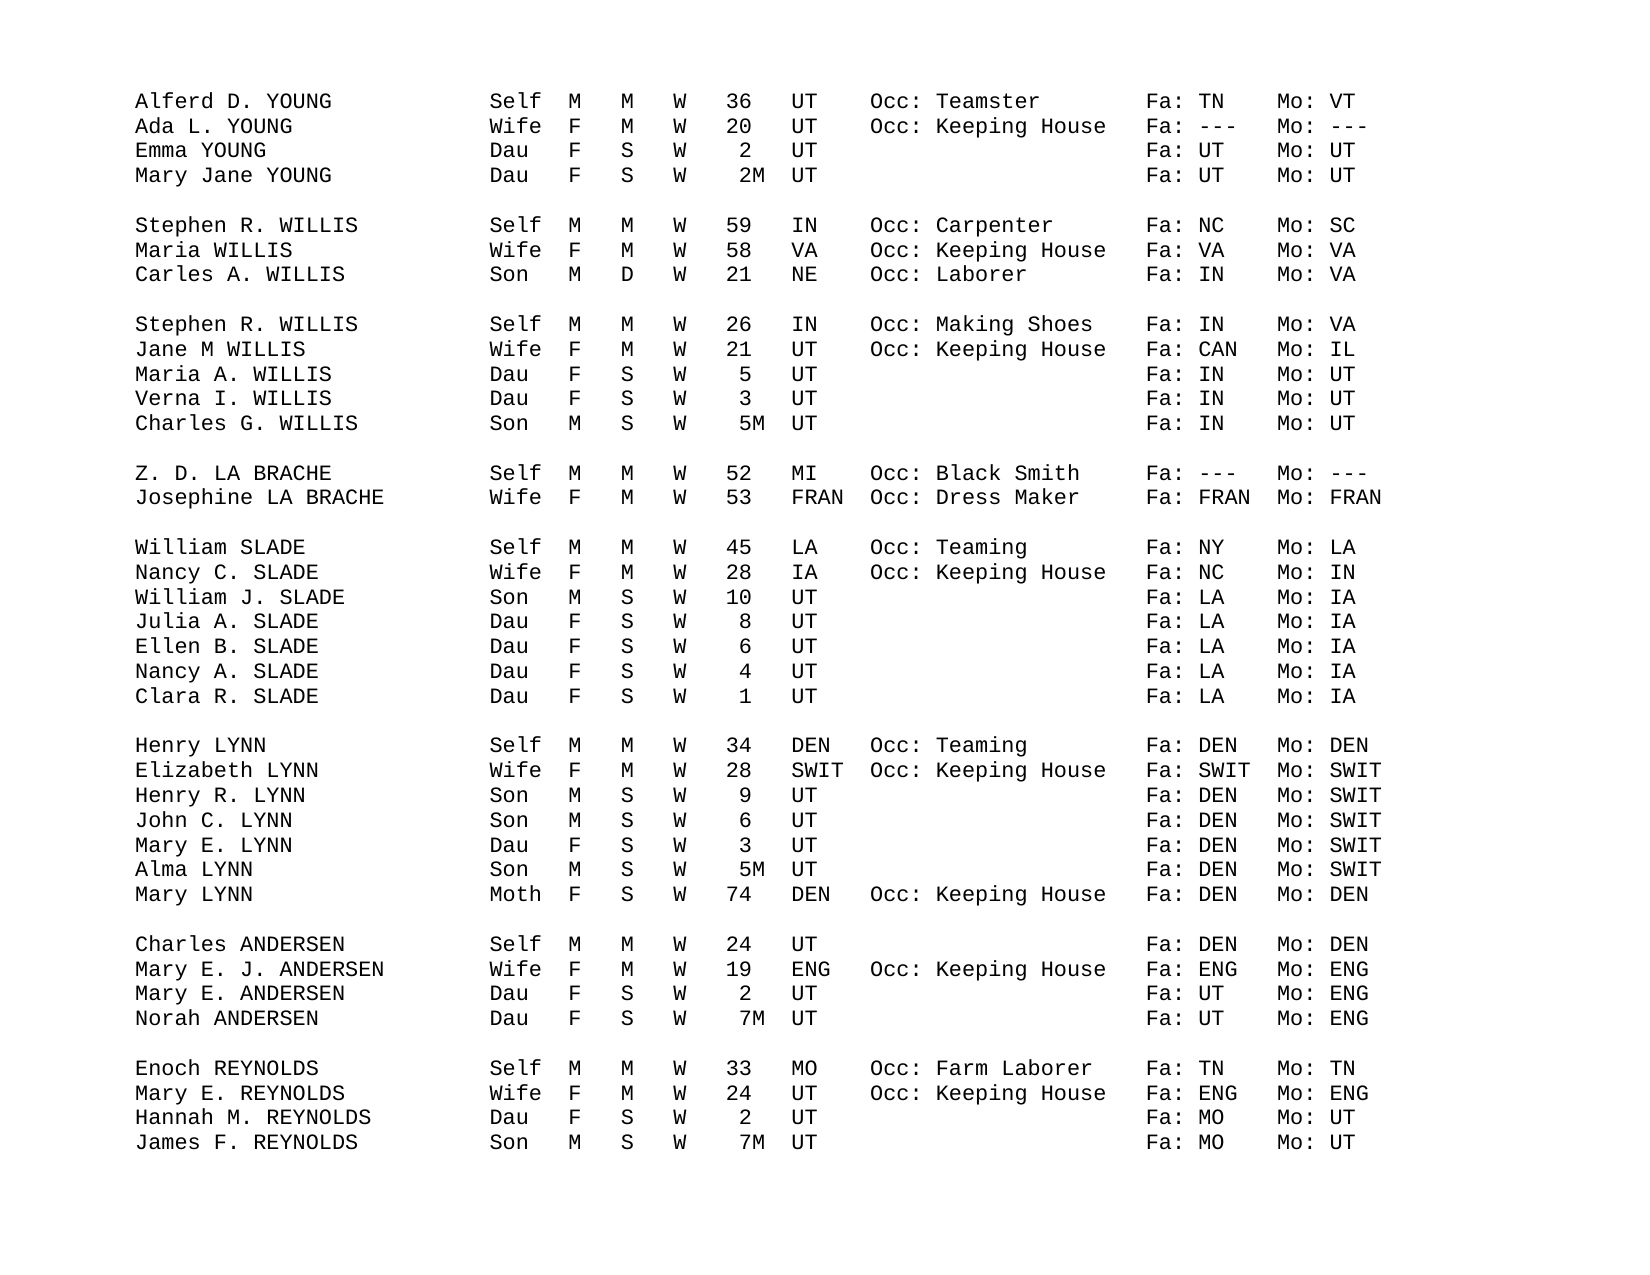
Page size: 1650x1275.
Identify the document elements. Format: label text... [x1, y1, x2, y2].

text Ada L. YOUNG Wife F M W 20 UT Occ: Keeping House Fa: --- Mo: --- [135, 115, 1515, 139]
text Alferd D. YOUNG Self M M W 36 UT Occ: Teamster Fa: TN Mo: VT [135, 90, 1515, 115]
text John C. LYNN Son M S W 6 UT Fa: DEN Mo: SWIT [135, 809, 1515, 834]
text Henry LYNN Self M M W 34 DEN Occ: Teaming Fa: DEN Mo: DEN [135, 734, 1515, 759]
text Elizabeth LYNN Wife F M W 28 SWIT Occ: Keeping House Fa: SWIT Mo: SWIT [135, 759, 1515, 784]
text Hannah M. REYNOLDS Dau F S W 2 UT Fa: MO Mo: UT [135, 1106, 1515, 1131]
text Alma LYNN Son M S W 5M UT Fa: DEN Mo: SWIT [135, 858, 1515, 883]
text Clara R. SLADE Dau F S W 1 UT Fa: LA Mo: IA [135, 685, 1515, 710]
text Mary LYNN Moth F S W 74 DEN Occ: Keeping House Fa: DEN Mo: DEN [135, 883, 1515, 908]
text Emma YOUNG Dau F S W 2 UT Fa: UT Mo: UT [135, 139, 1515, 164]
text Enoch REYNOLDS Self M M W 33 MO Occ: Farm Laborer Fa: TN Mo: TN [135, 1057, 1515, 1082]
text Nancy A. SLADE Dau F S W 4 UT Fa: LA Mo: IA [135, 660, 1515, 685]
text William J. SLADE Son M S W 10 UT Fa: LA Mo: IA [135, 586, 1515, 611]
text Maria A. WILLIS Dau F S W 5 UT Fa: IN Mo: UT [135, 363, 1515, 387]
text Maria WILLIS Wife F M W 58 VA Occ: Keeping House Fa: VA Mo: VA [135, 239, 1515, 263]
text William SLADE Self M M W 45 LA Occ: Teaming Fa: NY Mo: LA [135, 536, 1515, 561]
text Mary Jane YOUNG Dau F S W 2M UT Fa: UT Mo: UT [135, 164, 1515, 189]
text Charles ANDERSEN Self M M W 24 UT Fa: DEN Mo: DEN [135, 933, 1515, 958]
text Z. D. LA BRACHE Self M M W 52 MI Occ: Black Smith Fa: --- Mo: --- [135, 462, 1515, 487]
text Henry R. LYNN Son M S W 9 UT Fa: DEN Mo: SWIT [135, 784, 1515, 809]
text Julia A. SLADE Dau F S W 8 UT Fa: LA Mo: IA [135, 611, 1515, 635]
text Charles G. WILLIS Son M S W 5M UT Fa: IN Mo: UT [135, 412, 1515, 437]
text Mary E. LYNN Dau F S W 3 UT Fa: DEN Mo: SWIT [135, 834, 1515, 858]
text Stephen R. WILLIS Self M M W 59 IN Occ: Carpenter Fa: NC Mo: SC [135, 214, 1515, 239]
text James F. REYNOLDS Son M S W 7M UT Fa: MO Mo: UT [135, 1131, 1515, 1156]
text Mary E. ANDERSEN Dau F S W 2 UT Fa: UT Mo: ENG [135, 982, 1515, 1007]
text Verna I. WILLIS Dau F S W 3 UT Fa: IN Mo: UT [135, 387, 1515, 412]
text Carles A. WILLIS Son M D W 21 NE Occ: Laborer Fa: IN Mo: VA [135, 263, 1515, 288]
text Josephine LA BRACHE Wife F M W 53 FRAN Occ: Dress Maker Fa: FRAN Mo: FRAN [135, 487, 1515, 511]
text Mary E. J. ANDERSEN Wife F M W 19 ENG Occ: Keeping House Fa: ENG Mo: ENG [135, 958, 1515, 982]
text Ellen B. SLADE Dau F S W 6 UT Fa: LA Mo: IA [135, 635, 1515, 660]
text Mary E. REYNOLDS Wife F M W 24 UT Occ: Keeping House Fa: ENG Mo: ENG [135, 1082, 1515, 1106]
text Jane M WILLIS Wife F M W 21 UT Occ: Keeping House Fa: CAN Mo: IL [135, 338, 1515, 363]
text Stephen R. WILLIS Self M M W 26 IN Occ: Making Shoes Fa: IN Mo: VA [135, 313, 1515, 338]
text Nancy C. SLADE Wife F M W 28 IA Occ: Keeping House Fa: NC Mo: IN [135, 561, 1515, 586]
text Norah ANDERSEN Dau F S W 7M UT Fa: UT Mo: ENG [135, 1007, 1515, 1032]
